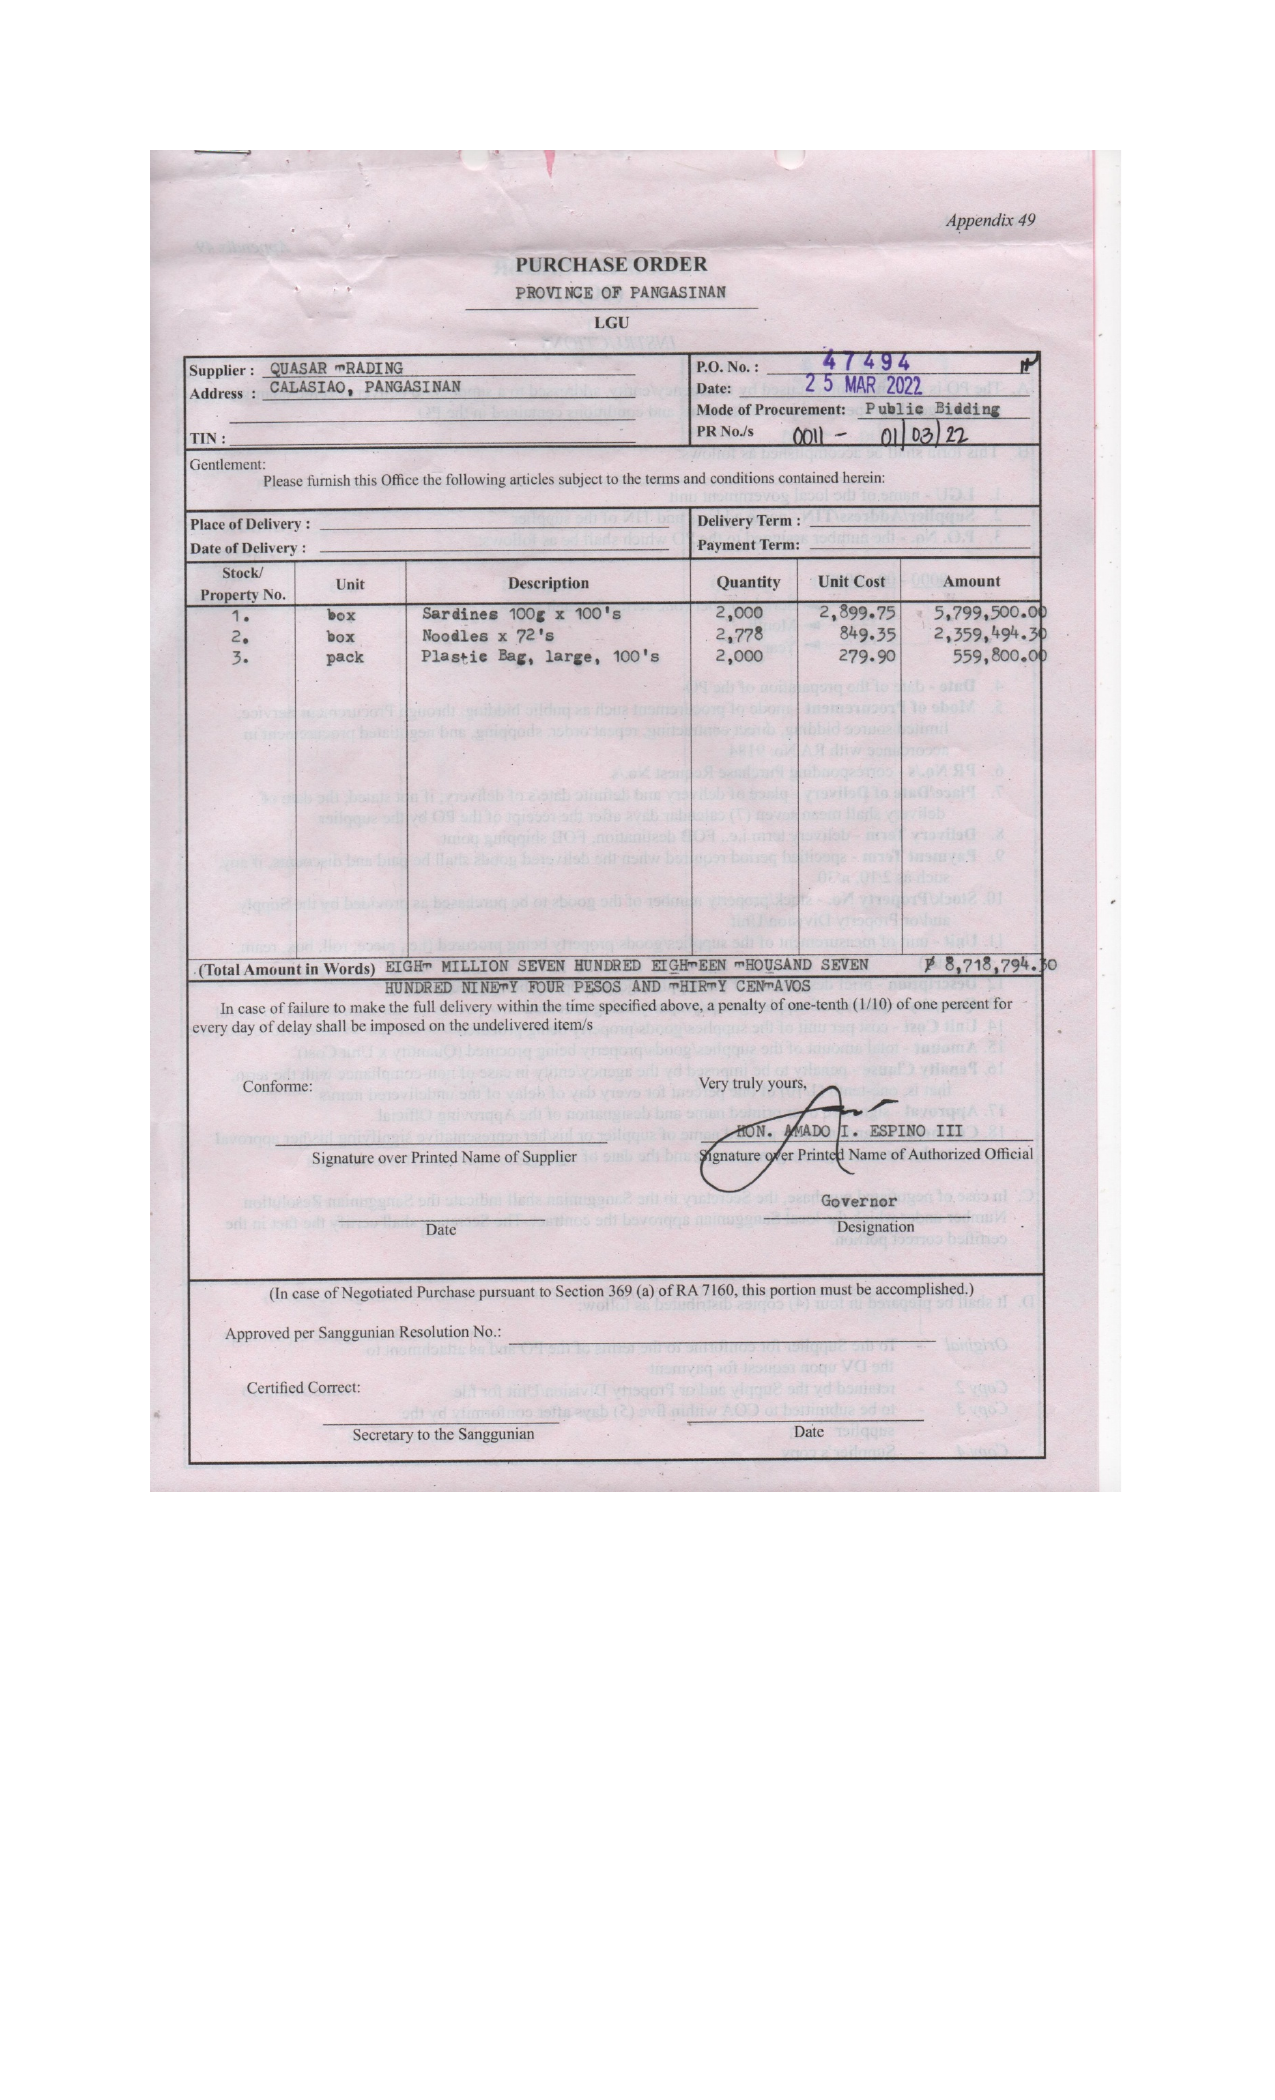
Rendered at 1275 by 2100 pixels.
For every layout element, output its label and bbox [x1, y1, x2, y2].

picture [150, 150, 1122, 1492]
